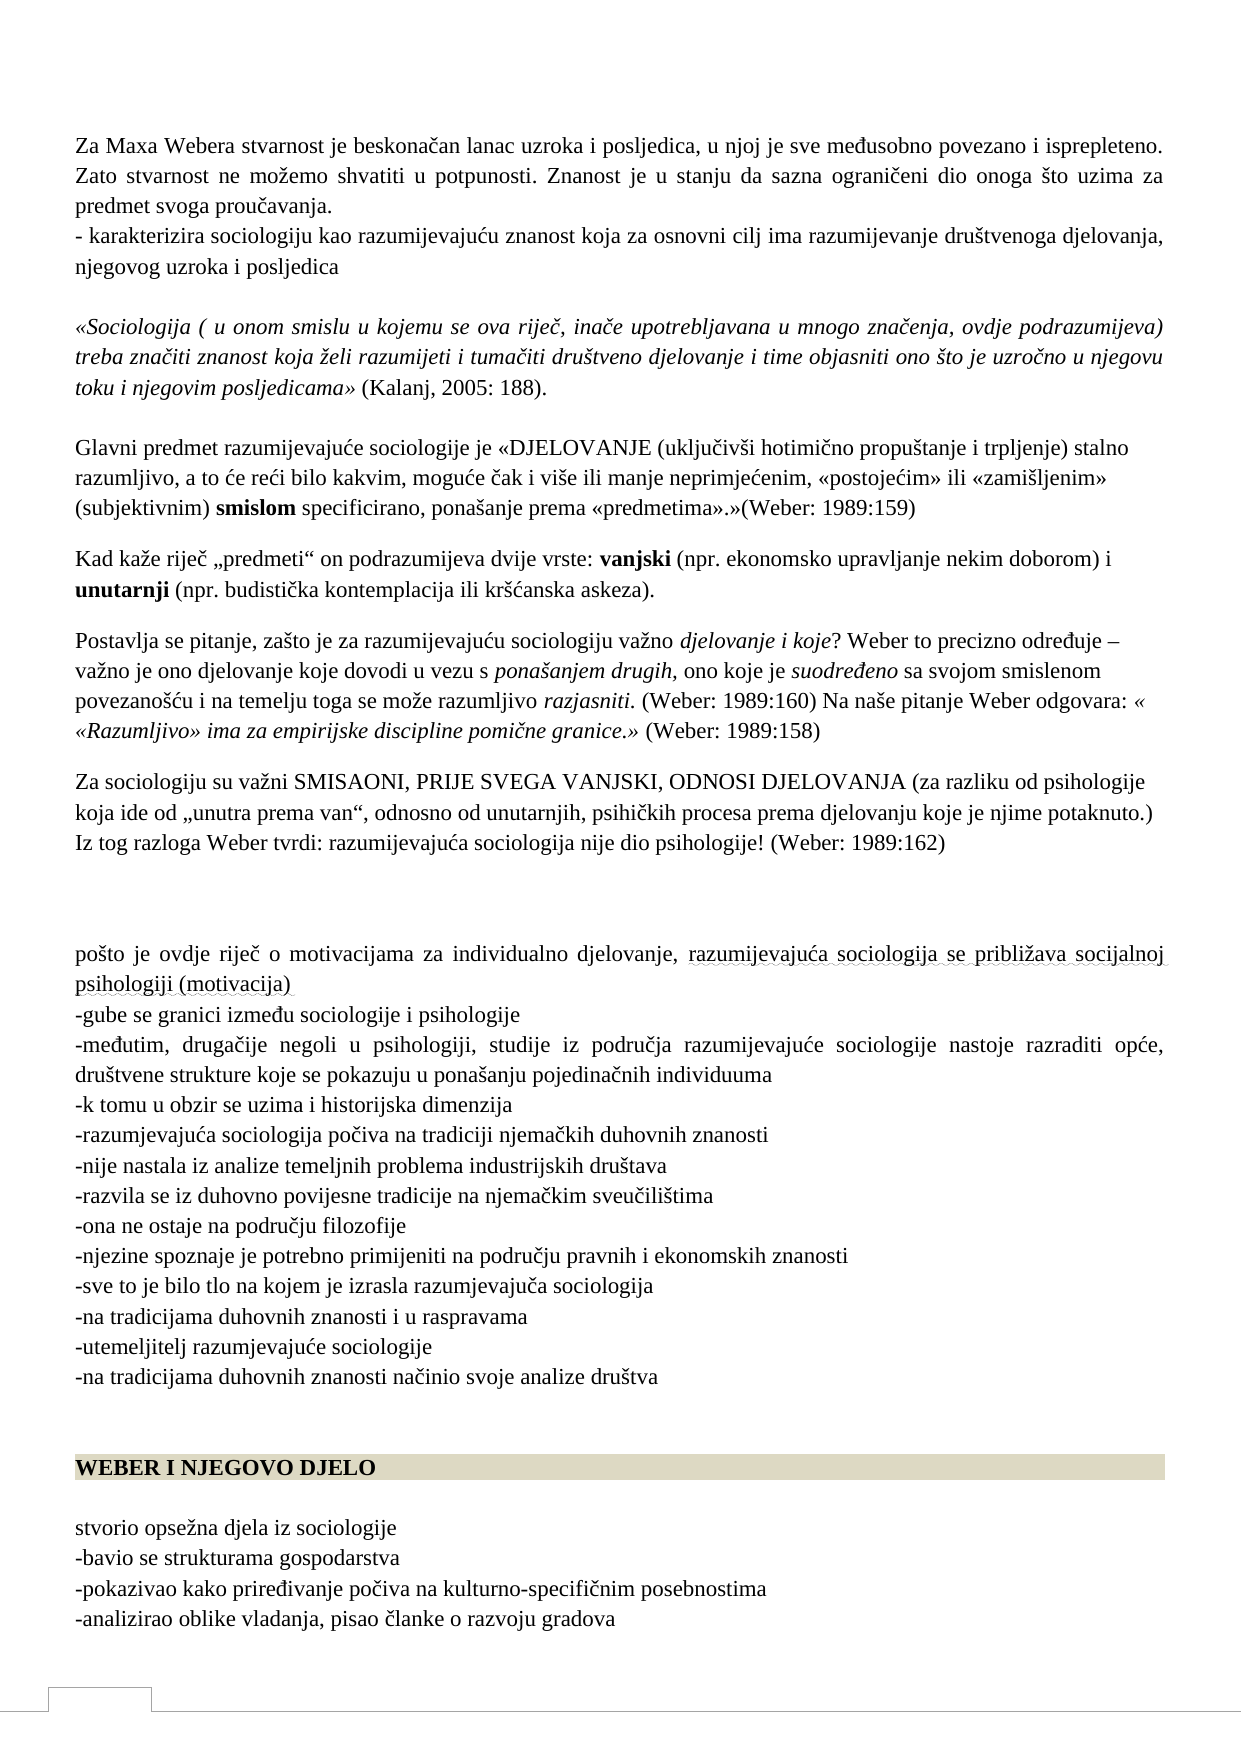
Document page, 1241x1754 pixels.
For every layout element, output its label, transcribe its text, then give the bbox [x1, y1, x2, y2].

text -međutim, drugačije negoli u psihologiji, studije iz područja razumijevajuće sociologije nastoje razraditi opće, društvene strukture koje se pokazuju u ponašanju pojedinačnih individuuma [75, 1031, 1165, 1087]
text -razvila se iz duhovno povijesne tradicije na njemačkim sveučilištima [75, 1182, 1165, 1208]
text -njezine spoznaje je potrebno primijeniti na području pravnih i ekonomskih znanosti [75, 1242, 1165, 1269]
text Za Maxa Webera stvarnost je beskonačan lanac uzroka i posljedica, u njoj je sve međusobno povezano i isprepleteno. Zato stvarnost ne možemo shvatiti u potpunosti. Znanost je u stanju da sazna ograničeni dio onoga što uzima za predmet svoga proučavanja. [75, 132, 1165, 219]
text -sve to je bilo tlo na kojem je izrasla razumjevajuča sociologija [75, 1273, 1165, 1299]
text pošto je ovdje riječ o motivacijama za individualno djelovanje, razumijevajuća sociologija se približava socijalnoj psihologiji (motivacija) [75, 940, 1165, 997]
text WEBER I NJEGOVO DJELO [75, 1454, 1165, 1480]
text Glavni predmet razumijevajuće sociologije je «DJELOVANJE (uključivši hotimično propuštanje i trpljenje) stalno razumljivo, a to će reći bilo kakvim, moguće čak i više ili manje neprimjećenim, «postojećim» ili «zamišljenim» (subjektivnim) smislom specificirano, ponašanje prema «predmetima».»(Weber: 1989:159) [75, 434, 1165, 521]
text -na tradicijama duhovnih znanosti načinio svoje analize društva [75, 1363, 1165, 1389]
text -bavio se strukturama gospodarstva [75, 1544, 1165, 1571]
text - karakterizira sociologiju kao razumijevajuću znanost koja za osnovni cilj ima razumijevanje društvenoga djelovanja, njegovog uzroka i posljedica [75, 223, 1165, 279]
text -nije nastala iz analize temeljnih problema industrijskih društava [75, 1152, 1165, 1178]
text stvorio opsežna djela iz sociologije [75, 1514, 1165, 1541]
text -gube se granici između sociologije i psihologije [75, 1001, 1165, 1027]
text -na tradicijama duhovnih znanosti i u raspravama [75, 1303, 1165, 1329]
text Kad kaže riječ „predmeti“ on podrazumijeva dvije vrste: vanjski (npr. ekonomsko upravljanje nekim doborom) i unutarnji (npr. budistička kontemplacija ili kršćanska askeza). [75, 546, 1165, 602]
text -ona ne ostaje na području filozofije [75, 1212, 1165, 1238]
text «Sociologija ( u onom smislu u kojemu se ova riječ, inače upotrebljavana u mnogo značenja, ovdje podrazumijeva) treba značiti znanost koja želi razumijeti i tumačiti društveno djelovanje i time objasniti ono što je uzročno u njegovu toku i njegovim posljedicama» (Kalanj, 2005: 188). [75, 313, 1165, 400]
text Postavlja se pitanje, zašto je za razumijevajuću sociologiju važno djelovanje i koje? Weber to precizno određuje – važno je ono djelovanje koje dovodi u vezu s ponašanjem drugih, ono koje je suodređeno sa svojom smislenom povezanošću i na temelju toga se može razumljivo razjasniti. (Weber: 1989:160) Na naše pitanje Weber odgovara: « «Razumljivo» ima za empirijske discipline pomične granice.» (Weber: 1989:158) [75, 627, 1165, 744]
text -utemeljitelj razumjevajuće sociologije [75, 1333, 1165, 1359]
text -pokazivao kako priređivanje počiva na kulturno-specifičnim posebnostima [75, 1575, 1165, 1601]
text Za sociologiju su važni SMISAONI, PRIJE SVEGA VANJSKI, ODNOSI DJELOVANJA (za razliku od psihologije koja ide od „unutra prema van“, odnosno od unutarnjih, psihičkih procesa prema djelovanju koje je njime potaknuto.) Iz tog razloga Weber tvrdi: razumijevajuća sociologija nije dio psihologije! (Weber: 1989:162) [75, 768, 1165, 855]
text -k tomu u obzir se uzima i historijska dimenzija [75, 1091, 1165, 1118]
text -analizirao oblike vladanja, pisao članke o razvoju gradova [75, 1605, 1165, 1631]
text -razumjevajuća sociologija počiva na tradiciji njemačkih duhovnih znanosti [75, 1122, 1165, 1148]
